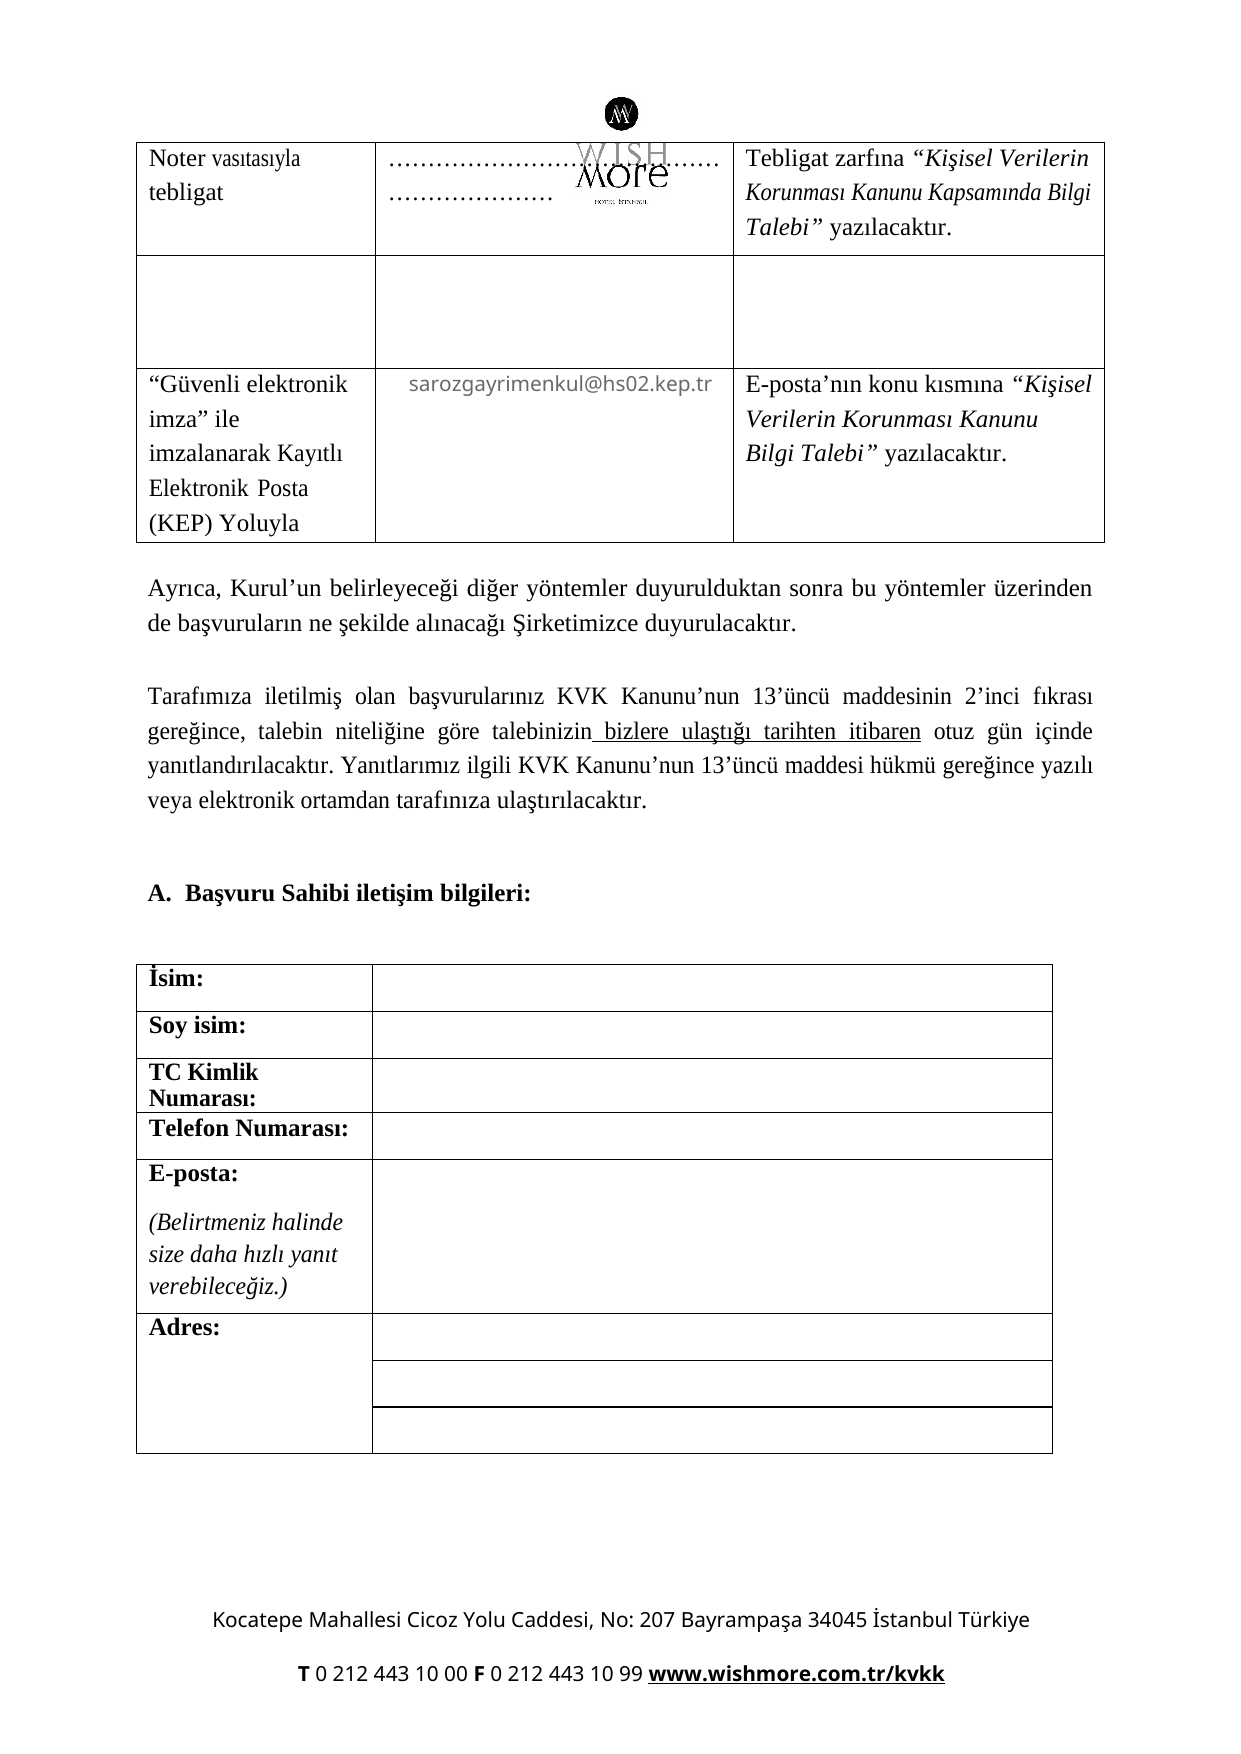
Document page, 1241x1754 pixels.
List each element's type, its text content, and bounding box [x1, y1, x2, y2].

subtitle Başvuru Sahibi iletişim bilgileri: [147, 878, 1117, 906]
table_cell Adres: [137, 1314, 372, 1453]
picture [516, 43, 725, 142]
table_cell TC Kimlik Numarası: [137, 1059, 372, 1112]
table_cell Tebligat zarfına “Kişisel Verilerin Korunması Kanunu Kapsamında Bilgi Talebi” yazılacaktır. [734, 143, 1104, 255]
table_header İsim: [137, 965, 372, 1011]
table_cell [373, 1012, 1052, 1058]
table_cell [373, 1408, 1052, 1453]
table_cell Telefon Numarası: [137, 1113, 372, 1159]
table_cell [373, 1361, 1052, 1406]
table_cell Soy isim: [137, 1012, 372, 1058]
table_cell [734, 256, 1104, 368]
table_cell sarozgayrimenkul@hs02.kep.tr [376, 369, 733, 542]
table_cell ……………………………………………………… [376, 143, 733, 255]
table_cell [373, 1314, 1052, 1359]
table_cell E-posta’nın konu kısmına “Kişisel Verilerin Korunması Kanunu Bilgi Talebi” yazılacaktır. [734, 369, 1104, 542]
table_cell Noter vasıtasıyla tebligat [137, 143, 375, 255]
table_cell [373, 1160, 1052, 1313]
table_cell [137, 256, 375, 368]
table_cell [376, 256, 733, 368]
table_cell “Güvenli elektronik imza” ile imzalanarak Kayıtlı Elektronik Posta (KEP) Yoluyla [137, 369, 375, 542]
table_header [373, 965, 1052, 1011]
text Tarafımıza iletilmiş olan başvurularınız KVK Kanunu’nun 13’üncü maddesinin 2’inci fıkrası gereğince, talebin niteliğine göre talebinizin bizlere ulaştığı tarihten itibaren otuz gün içinde yanıtlandırılacaktır. Yanıtlarımız ilgili KVK Kanunu’nun 13’üncü maddesi hükmü gereğince yazılı veya elektronik ortamdan tarafınıza ulaştırılacaktır. [147, 681, 1093, 814]
table_cell E-posta: (Belirtmeniz halinde size daha hızlı yanıt verebileceğiz.) [137, 1160, 372, 1313]
text Ayrıca, Kurul’un belirleyeceği diğer yöntemler duyurulduktan sonra bu yöntemler üzerinden de başvuruların ne şekilde alınacağı Şirketimizce duyurulacaktır. [147, 573, 1093, 636]
table_cell [373, 1059, 1052, 1112]
table_cell [373, 1113, 1052, 1159]
